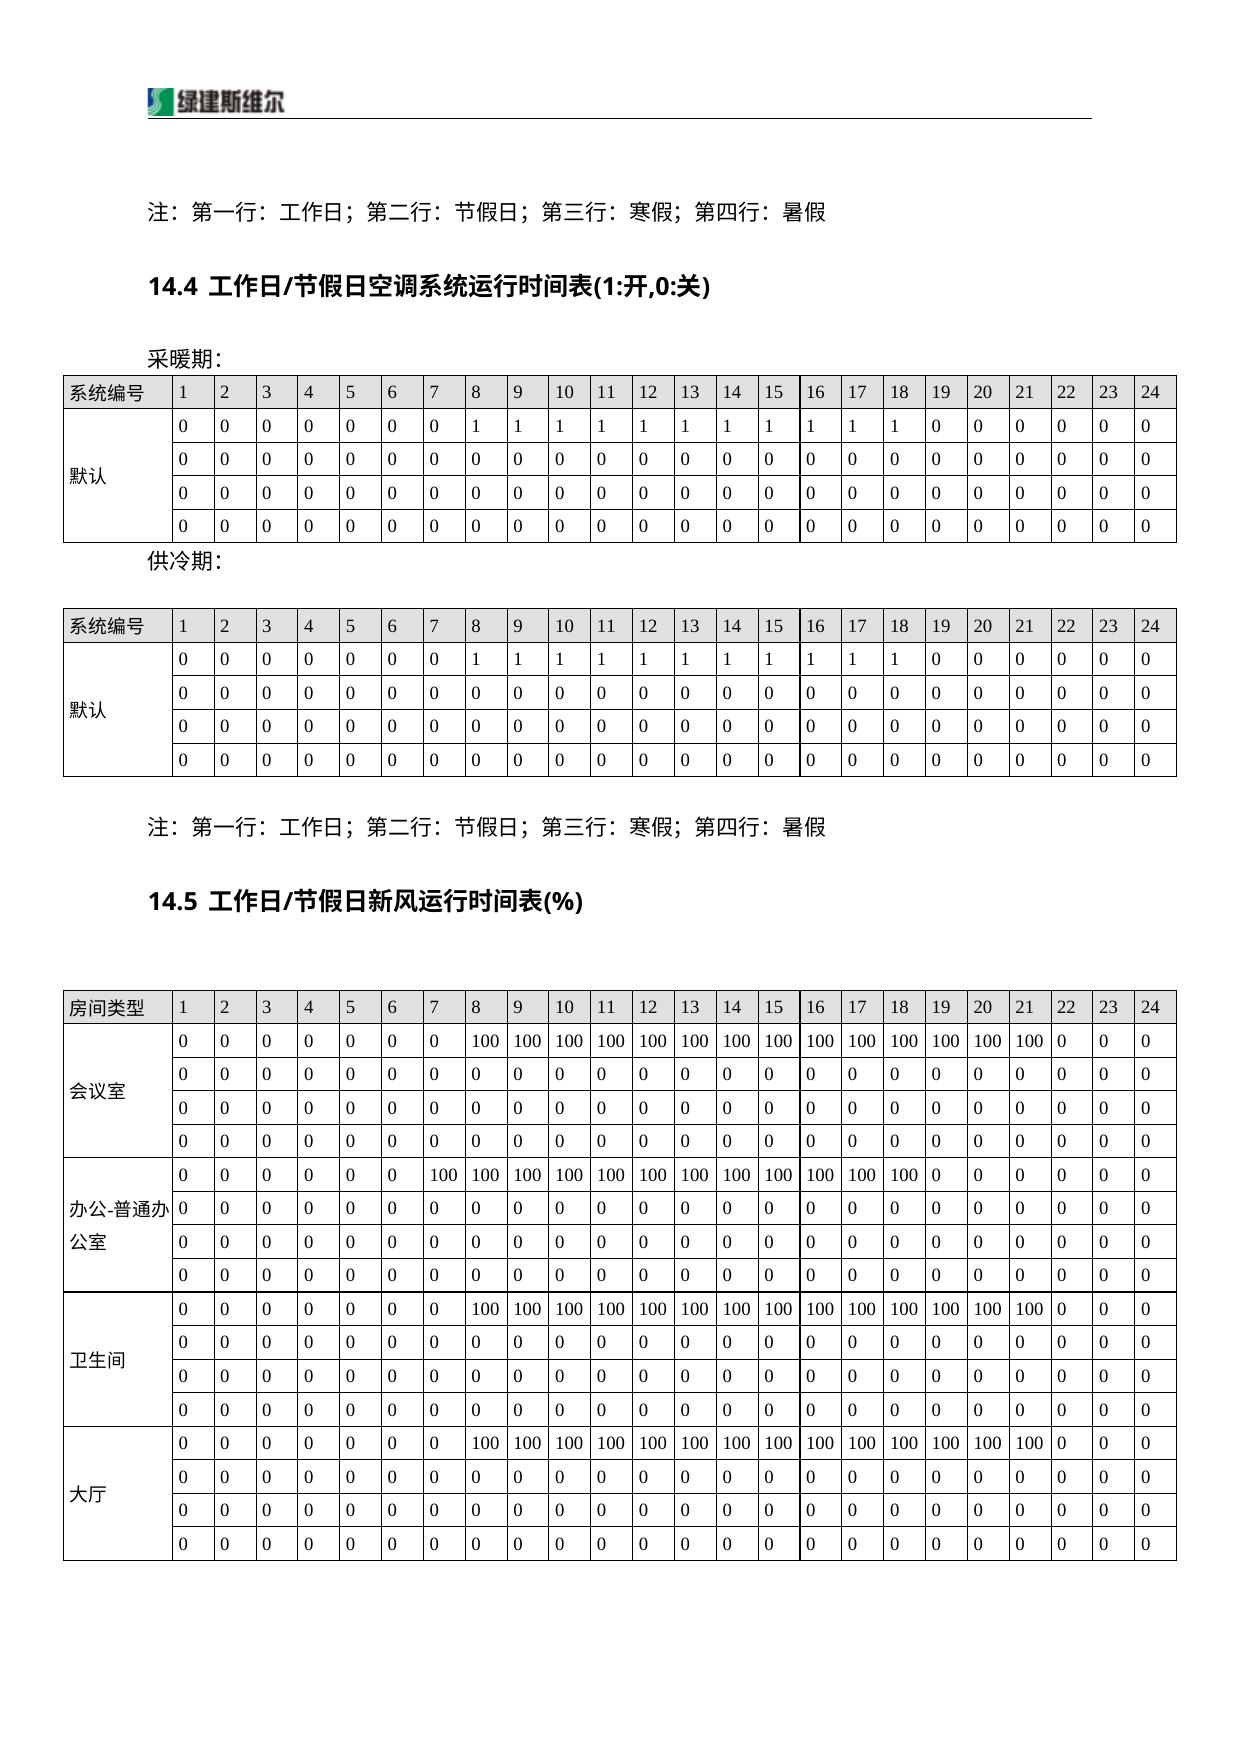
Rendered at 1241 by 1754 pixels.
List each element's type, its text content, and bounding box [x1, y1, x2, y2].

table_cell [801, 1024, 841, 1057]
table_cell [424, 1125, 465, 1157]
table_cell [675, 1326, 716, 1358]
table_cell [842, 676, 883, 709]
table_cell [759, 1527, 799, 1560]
text 注：第一行：工作日；第二行：节假日；第三行：寒假；第四行：暑假 [148, 809, 1092, 842]
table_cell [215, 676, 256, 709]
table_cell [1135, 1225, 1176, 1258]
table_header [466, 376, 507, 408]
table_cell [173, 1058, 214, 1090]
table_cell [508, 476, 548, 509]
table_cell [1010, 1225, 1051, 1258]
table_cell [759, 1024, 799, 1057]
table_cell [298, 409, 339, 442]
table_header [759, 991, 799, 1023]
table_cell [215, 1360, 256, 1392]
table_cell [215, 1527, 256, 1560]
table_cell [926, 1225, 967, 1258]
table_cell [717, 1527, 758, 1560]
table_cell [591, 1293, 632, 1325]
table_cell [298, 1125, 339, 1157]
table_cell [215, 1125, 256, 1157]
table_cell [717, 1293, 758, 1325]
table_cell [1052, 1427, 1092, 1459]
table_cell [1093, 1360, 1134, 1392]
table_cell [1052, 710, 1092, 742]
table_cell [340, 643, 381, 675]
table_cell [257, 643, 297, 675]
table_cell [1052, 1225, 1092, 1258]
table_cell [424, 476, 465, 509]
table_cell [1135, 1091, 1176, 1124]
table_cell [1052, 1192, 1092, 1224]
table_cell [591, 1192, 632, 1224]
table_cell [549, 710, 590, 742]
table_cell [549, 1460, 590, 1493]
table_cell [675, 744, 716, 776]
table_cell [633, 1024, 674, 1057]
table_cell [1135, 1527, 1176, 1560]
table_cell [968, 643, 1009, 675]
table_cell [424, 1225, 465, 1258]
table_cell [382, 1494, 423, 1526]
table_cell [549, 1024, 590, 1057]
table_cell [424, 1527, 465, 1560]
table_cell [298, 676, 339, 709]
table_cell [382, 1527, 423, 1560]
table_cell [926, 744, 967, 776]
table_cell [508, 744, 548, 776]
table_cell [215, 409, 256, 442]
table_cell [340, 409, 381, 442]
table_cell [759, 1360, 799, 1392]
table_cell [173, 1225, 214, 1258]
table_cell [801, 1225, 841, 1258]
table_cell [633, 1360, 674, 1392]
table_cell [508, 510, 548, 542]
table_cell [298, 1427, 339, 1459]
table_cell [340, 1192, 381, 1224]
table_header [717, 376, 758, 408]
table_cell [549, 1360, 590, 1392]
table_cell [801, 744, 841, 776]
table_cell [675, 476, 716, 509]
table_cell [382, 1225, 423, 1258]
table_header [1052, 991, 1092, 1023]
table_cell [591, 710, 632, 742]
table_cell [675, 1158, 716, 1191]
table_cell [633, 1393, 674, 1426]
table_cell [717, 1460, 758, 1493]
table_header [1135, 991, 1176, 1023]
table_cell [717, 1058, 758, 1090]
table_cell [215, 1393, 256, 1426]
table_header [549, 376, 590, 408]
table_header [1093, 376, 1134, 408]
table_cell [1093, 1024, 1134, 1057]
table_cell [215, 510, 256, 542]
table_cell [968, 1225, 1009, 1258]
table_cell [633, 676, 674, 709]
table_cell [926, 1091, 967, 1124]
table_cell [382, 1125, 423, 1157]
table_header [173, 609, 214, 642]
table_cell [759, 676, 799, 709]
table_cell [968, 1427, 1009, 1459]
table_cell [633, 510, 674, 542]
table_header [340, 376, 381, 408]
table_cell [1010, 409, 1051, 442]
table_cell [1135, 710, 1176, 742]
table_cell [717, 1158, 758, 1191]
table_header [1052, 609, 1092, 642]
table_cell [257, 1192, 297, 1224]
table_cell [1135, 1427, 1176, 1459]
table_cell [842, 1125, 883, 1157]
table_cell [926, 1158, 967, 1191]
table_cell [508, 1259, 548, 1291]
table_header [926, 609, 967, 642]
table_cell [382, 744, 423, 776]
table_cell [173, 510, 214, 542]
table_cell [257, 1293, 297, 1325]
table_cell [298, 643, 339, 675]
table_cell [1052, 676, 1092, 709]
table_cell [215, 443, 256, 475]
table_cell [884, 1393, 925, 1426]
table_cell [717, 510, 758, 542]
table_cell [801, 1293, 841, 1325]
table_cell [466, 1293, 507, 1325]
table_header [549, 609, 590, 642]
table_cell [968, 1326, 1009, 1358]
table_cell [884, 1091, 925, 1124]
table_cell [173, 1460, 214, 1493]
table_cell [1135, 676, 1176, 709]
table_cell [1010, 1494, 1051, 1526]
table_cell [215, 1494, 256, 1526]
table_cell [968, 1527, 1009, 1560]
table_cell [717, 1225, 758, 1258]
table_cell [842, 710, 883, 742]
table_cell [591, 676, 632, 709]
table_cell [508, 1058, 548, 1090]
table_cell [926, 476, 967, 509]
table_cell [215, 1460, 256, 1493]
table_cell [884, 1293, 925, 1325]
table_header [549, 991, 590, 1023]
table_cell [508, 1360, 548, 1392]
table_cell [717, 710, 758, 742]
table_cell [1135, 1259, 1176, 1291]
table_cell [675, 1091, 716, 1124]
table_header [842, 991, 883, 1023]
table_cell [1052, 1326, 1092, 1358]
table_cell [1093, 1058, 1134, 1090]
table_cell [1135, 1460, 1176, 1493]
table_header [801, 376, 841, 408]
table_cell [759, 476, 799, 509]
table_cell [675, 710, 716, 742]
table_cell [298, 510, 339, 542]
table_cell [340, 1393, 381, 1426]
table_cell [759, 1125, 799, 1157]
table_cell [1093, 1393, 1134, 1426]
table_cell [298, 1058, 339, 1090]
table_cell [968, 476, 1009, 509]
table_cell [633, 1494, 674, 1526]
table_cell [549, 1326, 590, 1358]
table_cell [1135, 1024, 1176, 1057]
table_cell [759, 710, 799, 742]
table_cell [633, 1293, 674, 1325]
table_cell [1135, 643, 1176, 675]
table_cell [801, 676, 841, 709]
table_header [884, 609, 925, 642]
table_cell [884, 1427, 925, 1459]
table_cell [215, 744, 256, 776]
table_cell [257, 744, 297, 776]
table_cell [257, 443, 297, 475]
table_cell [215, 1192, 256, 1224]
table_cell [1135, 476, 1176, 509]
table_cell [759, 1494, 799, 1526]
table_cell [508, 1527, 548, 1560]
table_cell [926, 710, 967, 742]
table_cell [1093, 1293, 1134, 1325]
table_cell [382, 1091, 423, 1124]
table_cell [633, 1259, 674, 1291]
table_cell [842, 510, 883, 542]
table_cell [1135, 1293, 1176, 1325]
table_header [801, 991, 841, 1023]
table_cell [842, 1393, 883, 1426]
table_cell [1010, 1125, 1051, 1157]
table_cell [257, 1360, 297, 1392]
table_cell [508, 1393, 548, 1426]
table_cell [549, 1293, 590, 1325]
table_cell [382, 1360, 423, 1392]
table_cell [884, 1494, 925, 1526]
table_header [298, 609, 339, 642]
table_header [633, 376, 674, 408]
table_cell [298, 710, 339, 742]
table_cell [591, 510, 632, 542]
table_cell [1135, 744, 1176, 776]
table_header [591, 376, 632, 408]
subtitle 工作日/节假日空调系统运行时间表(1:开,0:关) [148, 252, 1092, 317]
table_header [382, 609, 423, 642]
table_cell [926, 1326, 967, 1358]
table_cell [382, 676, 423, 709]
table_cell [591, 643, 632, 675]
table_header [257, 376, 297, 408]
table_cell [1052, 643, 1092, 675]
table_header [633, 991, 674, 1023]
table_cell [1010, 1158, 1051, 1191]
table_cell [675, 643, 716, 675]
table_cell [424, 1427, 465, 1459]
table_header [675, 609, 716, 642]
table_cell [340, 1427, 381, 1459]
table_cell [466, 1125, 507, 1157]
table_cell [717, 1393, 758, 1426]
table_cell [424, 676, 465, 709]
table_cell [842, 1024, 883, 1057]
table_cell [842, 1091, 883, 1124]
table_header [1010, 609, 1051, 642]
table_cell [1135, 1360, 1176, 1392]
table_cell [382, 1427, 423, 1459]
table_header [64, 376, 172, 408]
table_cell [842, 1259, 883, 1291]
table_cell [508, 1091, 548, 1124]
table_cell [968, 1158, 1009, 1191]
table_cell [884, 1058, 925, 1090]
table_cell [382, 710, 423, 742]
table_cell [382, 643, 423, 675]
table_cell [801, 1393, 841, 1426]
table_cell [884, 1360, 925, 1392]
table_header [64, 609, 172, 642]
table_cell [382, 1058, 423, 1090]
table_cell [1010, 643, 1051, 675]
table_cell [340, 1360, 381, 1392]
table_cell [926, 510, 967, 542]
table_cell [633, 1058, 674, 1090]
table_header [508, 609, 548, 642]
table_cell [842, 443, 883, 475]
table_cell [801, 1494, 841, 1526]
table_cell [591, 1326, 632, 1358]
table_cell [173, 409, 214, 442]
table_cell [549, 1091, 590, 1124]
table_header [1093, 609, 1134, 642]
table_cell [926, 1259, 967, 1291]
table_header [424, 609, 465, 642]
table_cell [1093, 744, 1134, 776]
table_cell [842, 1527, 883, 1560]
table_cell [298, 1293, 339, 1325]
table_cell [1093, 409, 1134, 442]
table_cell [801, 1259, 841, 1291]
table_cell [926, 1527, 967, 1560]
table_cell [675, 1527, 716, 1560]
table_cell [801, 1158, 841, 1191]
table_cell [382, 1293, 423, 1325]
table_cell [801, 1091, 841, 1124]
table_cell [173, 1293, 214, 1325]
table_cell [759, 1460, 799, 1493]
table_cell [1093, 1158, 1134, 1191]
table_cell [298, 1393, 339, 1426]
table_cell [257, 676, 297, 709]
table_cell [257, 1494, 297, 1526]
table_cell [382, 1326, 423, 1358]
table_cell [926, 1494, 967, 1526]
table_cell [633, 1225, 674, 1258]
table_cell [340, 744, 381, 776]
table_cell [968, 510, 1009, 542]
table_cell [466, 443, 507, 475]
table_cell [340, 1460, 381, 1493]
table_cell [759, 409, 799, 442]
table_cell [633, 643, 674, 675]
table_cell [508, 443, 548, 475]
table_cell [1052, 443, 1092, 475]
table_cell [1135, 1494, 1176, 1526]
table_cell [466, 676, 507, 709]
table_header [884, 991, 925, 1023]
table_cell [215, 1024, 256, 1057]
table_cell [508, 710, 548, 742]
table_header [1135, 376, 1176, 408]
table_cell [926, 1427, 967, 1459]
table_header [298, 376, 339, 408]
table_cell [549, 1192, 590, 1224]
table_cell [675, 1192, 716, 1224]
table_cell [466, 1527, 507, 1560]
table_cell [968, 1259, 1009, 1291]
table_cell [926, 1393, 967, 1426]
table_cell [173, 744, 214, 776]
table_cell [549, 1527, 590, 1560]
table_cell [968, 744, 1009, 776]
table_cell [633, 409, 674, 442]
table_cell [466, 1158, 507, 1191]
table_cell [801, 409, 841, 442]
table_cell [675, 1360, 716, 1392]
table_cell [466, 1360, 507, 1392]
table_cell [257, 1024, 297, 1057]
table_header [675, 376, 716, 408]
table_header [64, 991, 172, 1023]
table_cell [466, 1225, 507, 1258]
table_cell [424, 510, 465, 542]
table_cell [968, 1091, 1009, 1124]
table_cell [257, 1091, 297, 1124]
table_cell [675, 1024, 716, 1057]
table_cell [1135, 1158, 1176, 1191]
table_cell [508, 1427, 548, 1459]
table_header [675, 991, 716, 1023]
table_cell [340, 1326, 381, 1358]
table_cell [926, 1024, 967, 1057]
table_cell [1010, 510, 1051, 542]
text 供冷期： [148, 543, 1092, 576]
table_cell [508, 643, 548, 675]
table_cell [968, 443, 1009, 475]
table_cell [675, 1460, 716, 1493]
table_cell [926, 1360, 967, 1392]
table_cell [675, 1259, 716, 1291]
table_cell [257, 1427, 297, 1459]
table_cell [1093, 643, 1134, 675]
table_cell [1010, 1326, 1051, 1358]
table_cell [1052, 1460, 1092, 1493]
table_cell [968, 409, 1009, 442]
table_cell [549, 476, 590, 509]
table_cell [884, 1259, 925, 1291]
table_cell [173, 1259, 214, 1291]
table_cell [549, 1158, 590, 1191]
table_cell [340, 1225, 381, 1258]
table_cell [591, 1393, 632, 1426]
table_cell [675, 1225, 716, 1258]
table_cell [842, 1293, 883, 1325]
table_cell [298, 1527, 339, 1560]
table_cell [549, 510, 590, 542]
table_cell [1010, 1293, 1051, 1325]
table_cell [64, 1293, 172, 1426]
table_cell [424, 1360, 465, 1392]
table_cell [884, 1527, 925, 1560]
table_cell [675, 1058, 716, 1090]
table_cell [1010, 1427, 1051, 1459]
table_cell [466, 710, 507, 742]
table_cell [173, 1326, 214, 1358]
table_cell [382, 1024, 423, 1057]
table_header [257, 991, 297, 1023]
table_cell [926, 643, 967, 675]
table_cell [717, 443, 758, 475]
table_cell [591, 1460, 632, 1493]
subtitle 工作日/节假日新风运行时间表(%) [148, 867, 1092, 932]
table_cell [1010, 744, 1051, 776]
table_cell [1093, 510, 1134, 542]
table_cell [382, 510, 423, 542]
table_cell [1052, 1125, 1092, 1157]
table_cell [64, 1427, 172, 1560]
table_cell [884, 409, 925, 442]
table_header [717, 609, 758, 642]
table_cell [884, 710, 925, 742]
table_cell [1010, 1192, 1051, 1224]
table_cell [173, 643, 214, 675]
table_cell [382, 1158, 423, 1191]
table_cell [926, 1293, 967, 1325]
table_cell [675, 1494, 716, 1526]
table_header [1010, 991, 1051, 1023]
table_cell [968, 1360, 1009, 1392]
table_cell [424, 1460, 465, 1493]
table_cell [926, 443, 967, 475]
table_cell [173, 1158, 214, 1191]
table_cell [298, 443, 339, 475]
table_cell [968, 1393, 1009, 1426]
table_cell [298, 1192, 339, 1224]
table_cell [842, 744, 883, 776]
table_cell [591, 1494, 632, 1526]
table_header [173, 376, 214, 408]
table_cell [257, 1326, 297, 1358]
text 采暖期： [148, 342, 1092, 374]
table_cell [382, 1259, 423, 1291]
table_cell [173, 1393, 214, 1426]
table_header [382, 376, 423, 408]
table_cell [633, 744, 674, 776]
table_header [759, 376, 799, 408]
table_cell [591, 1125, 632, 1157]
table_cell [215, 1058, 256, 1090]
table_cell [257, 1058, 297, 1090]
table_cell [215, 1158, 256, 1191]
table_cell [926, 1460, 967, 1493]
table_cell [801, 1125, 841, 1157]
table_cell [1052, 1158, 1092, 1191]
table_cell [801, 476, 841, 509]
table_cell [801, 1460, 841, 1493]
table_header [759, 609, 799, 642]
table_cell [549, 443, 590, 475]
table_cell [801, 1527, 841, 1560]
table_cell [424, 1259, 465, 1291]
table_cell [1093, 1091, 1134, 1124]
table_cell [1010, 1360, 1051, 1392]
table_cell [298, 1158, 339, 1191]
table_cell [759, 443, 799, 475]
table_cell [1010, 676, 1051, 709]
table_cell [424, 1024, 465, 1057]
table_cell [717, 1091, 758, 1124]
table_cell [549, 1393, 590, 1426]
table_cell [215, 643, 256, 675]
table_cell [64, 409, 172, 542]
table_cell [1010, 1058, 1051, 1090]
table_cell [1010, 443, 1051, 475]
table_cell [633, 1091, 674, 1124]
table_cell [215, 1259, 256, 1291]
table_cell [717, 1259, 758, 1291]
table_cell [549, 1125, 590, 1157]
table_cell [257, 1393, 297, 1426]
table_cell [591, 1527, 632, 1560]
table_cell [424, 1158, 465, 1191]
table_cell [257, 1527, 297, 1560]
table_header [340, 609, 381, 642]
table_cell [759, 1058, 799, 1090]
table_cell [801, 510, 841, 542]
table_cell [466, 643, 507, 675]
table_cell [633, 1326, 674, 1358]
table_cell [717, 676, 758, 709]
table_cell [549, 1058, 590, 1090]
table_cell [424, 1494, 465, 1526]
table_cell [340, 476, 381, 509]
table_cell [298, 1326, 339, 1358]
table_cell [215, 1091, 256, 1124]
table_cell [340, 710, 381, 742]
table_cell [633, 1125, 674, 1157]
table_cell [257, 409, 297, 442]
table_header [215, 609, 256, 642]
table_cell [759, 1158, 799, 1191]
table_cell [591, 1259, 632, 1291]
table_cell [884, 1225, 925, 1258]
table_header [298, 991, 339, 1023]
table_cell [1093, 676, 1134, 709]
picture [147, 88, 288, 116]
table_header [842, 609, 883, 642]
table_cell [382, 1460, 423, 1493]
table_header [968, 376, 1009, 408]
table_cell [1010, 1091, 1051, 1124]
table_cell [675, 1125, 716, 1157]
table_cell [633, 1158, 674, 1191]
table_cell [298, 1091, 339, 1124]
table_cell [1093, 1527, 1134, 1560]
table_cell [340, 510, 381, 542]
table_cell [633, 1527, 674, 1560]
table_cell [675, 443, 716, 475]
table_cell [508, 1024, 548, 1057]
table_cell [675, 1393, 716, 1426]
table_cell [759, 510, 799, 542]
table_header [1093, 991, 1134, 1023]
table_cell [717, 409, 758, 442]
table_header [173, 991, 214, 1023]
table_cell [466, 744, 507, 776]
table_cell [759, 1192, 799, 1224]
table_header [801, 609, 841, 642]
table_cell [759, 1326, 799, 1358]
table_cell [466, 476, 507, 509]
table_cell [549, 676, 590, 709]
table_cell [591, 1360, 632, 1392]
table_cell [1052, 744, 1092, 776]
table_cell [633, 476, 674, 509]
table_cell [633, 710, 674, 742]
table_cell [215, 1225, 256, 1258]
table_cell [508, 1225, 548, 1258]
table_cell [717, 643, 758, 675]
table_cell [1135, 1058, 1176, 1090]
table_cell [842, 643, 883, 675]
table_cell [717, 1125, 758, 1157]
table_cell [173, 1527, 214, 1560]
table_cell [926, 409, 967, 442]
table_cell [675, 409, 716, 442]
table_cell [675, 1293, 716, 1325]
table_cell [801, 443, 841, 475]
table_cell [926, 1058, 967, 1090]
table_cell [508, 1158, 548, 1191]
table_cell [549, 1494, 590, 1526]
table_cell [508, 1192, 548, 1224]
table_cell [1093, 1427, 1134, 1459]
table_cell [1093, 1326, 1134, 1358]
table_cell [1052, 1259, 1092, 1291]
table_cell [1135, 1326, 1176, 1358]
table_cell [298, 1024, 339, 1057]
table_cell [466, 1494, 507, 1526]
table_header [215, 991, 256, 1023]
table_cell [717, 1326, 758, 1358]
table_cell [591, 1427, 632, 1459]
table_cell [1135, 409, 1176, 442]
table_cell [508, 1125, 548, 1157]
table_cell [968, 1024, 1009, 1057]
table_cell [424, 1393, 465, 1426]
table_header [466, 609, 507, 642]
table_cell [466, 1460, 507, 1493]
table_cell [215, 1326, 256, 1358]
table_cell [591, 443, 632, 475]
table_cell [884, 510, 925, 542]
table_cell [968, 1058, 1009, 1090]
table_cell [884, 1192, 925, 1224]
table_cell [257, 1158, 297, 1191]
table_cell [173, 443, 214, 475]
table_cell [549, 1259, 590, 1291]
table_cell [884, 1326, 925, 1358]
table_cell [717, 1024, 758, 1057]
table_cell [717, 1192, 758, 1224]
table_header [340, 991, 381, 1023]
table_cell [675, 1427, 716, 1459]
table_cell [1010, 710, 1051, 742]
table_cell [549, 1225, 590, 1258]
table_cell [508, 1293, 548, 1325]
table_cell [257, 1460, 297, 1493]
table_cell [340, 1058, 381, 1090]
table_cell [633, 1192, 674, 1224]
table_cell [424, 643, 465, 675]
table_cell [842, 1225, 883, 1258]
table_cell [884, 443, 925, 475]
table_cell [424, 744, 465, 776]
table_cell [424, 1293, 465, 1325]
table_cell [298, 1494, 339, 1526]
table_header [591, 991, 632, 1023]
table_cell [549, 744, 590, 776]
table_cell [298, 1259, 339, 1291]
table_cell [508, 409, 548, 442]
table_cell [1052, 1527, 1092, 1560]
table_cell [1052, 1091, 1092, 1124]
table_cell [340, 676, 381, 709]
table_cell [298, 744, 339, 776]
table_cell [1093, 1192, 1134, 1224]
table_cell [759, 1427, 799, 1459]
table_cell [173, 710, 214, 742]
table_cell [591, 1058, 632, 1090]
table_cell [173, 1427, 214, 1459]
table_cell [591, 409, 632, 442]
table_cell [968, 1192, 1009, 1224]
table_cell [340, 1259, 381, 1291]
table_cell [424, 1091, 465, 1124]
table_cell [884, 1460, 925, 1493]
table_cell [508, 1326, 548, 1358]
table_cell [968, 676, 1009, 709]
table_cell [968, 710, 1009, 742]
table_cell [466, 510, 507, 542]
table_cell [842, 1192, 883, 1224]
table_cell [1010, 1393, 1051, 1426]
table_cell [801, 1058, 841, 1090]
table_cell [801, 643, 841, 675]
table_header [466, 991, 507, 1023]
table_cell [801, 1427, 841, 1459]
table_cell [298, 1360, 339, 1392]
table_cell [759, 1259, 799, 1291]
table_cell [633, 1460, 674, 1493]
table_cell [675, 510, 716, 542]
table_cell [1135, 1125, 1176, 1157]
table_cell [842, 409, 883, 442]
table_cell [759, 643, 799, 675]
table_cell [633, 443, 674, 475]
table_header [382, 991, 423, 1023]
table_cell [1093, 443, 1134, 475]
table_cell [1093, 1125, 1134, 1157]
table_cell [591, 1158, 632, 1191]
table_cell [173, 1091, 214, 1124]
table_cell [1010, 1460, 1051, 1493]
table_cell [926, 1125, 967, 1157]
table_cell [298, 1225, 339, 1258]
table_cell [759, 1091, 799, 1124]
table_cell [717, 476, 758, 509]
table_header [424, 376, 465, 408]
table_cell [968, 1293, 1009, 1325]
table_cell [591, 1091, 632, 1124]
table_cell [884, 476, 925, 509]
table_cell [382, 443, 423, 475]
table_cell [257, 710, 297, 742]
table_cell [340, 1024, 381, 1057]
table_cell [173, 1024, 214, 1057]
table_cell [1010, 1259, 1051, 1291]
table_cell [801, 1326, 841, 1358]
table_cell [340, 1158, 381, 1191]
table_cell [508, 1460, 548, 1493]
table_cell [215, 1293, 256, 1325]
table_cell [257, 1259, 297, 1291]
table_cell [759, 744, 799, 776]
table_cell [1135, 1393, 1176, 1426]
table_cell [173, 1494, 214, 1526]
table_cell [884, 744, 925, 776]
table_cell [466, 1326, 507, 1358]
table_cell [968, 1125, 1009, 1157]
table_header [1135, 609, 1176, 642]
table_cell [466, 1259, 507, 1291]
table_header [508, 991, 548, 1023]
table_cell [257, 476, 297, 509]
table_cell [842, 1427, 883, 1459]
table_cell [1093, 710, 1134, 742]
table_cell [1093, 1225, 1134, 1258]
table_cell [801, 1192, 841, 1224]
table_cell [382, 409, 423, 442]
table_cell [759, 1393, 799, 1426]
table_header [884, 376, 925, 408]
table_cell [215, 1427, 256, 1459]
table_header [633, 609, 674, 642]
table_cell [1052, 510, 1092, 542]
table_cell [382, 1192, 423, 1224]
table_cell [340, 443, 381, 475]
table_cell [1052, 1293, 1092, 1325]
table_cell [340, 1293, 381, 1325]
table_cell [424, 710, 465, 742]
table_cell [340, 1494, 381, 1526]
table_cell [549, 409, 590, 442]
text 注：第一行：工作日；第二行：节假日；第三行：寒假；第四行：暑假 [148, 194, 1092, 227]
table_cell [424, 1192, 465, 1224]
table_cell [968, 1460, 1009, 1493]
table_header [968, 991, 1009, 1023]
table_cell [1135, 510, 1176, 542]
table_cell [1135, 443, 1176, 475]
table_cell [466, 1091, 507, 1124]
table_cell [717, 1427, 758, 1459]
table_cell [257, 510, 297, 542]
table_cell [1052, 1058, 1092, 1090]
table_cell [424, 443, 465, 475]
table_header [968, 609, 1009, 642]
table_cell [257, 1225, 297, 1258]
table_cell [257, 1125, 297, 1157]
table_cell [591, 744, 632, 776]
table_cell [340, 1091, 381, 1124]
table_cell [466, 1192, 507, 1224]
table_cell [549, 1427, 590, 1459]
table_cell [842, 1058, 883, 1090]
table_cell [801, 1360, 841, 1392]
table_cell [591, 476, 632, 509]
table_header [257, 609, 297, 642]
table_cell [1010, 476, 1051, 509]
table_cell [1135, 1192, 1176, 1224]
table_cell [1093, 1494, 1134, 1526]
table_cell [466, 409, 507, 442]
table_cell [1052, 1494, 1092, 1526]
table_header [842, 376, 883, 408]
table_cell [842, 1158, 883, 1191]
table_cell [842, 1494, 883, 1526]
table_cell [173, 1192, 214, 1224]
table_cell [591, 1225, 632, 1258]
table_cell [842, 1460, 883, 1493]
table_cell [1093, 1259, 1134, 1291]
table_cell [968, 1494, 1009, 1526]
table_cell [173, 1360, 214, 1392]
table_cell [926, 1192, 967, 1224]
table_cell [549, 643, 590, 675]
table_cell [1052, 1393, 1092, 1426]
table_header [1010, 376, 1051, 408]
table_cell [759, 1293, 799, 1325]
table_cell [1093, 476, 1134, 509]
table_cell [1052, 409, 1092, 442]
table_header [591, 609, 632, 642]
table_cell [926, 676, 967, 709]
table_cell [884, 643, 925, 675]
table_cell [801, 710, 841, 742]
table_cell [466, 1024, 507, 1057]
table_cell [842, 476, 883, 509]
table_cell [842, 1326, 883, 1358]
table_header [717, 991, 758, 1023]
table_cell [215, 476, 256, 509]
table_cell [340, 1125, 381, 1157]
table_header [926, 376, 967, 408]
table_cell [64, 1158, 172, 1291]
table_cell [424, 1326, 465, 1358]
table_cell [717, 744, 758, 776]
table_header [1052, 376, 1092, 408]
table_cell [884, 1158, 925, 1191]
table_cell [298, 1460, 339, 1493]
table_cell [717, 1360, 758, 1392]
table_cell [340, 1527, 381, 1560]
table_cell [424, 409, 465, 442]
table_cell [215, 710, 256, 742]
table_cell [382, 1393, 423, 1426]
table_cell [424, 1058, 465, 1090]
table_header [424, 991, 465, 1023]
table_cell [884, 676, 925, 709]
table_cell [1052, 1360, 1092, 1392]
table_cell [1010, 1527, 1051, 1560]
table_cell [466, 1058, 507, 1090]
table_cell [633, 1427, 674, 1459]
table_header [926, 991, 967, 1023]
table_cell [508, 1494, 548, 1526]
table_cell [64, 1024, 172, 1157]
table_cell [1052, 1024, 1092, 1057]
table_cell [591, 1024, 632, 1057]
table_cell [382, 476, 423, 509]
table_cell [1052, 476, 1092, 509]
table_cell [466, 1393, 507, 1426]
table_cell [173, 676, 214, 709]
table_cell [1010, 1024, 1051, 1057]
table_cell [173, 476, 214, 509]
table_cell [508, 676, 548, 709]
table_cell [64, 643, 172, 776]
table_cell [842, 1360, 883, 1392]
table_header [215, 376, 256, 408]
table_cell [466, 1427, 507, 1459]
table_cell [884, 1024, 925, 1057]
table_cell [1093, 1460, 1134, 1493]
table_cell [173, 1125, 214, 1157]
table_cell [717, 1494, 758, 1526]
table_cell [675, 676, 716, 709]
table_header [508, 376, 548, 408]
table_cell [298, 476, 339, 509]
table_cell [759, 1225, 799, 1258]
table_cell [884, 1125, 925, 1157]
